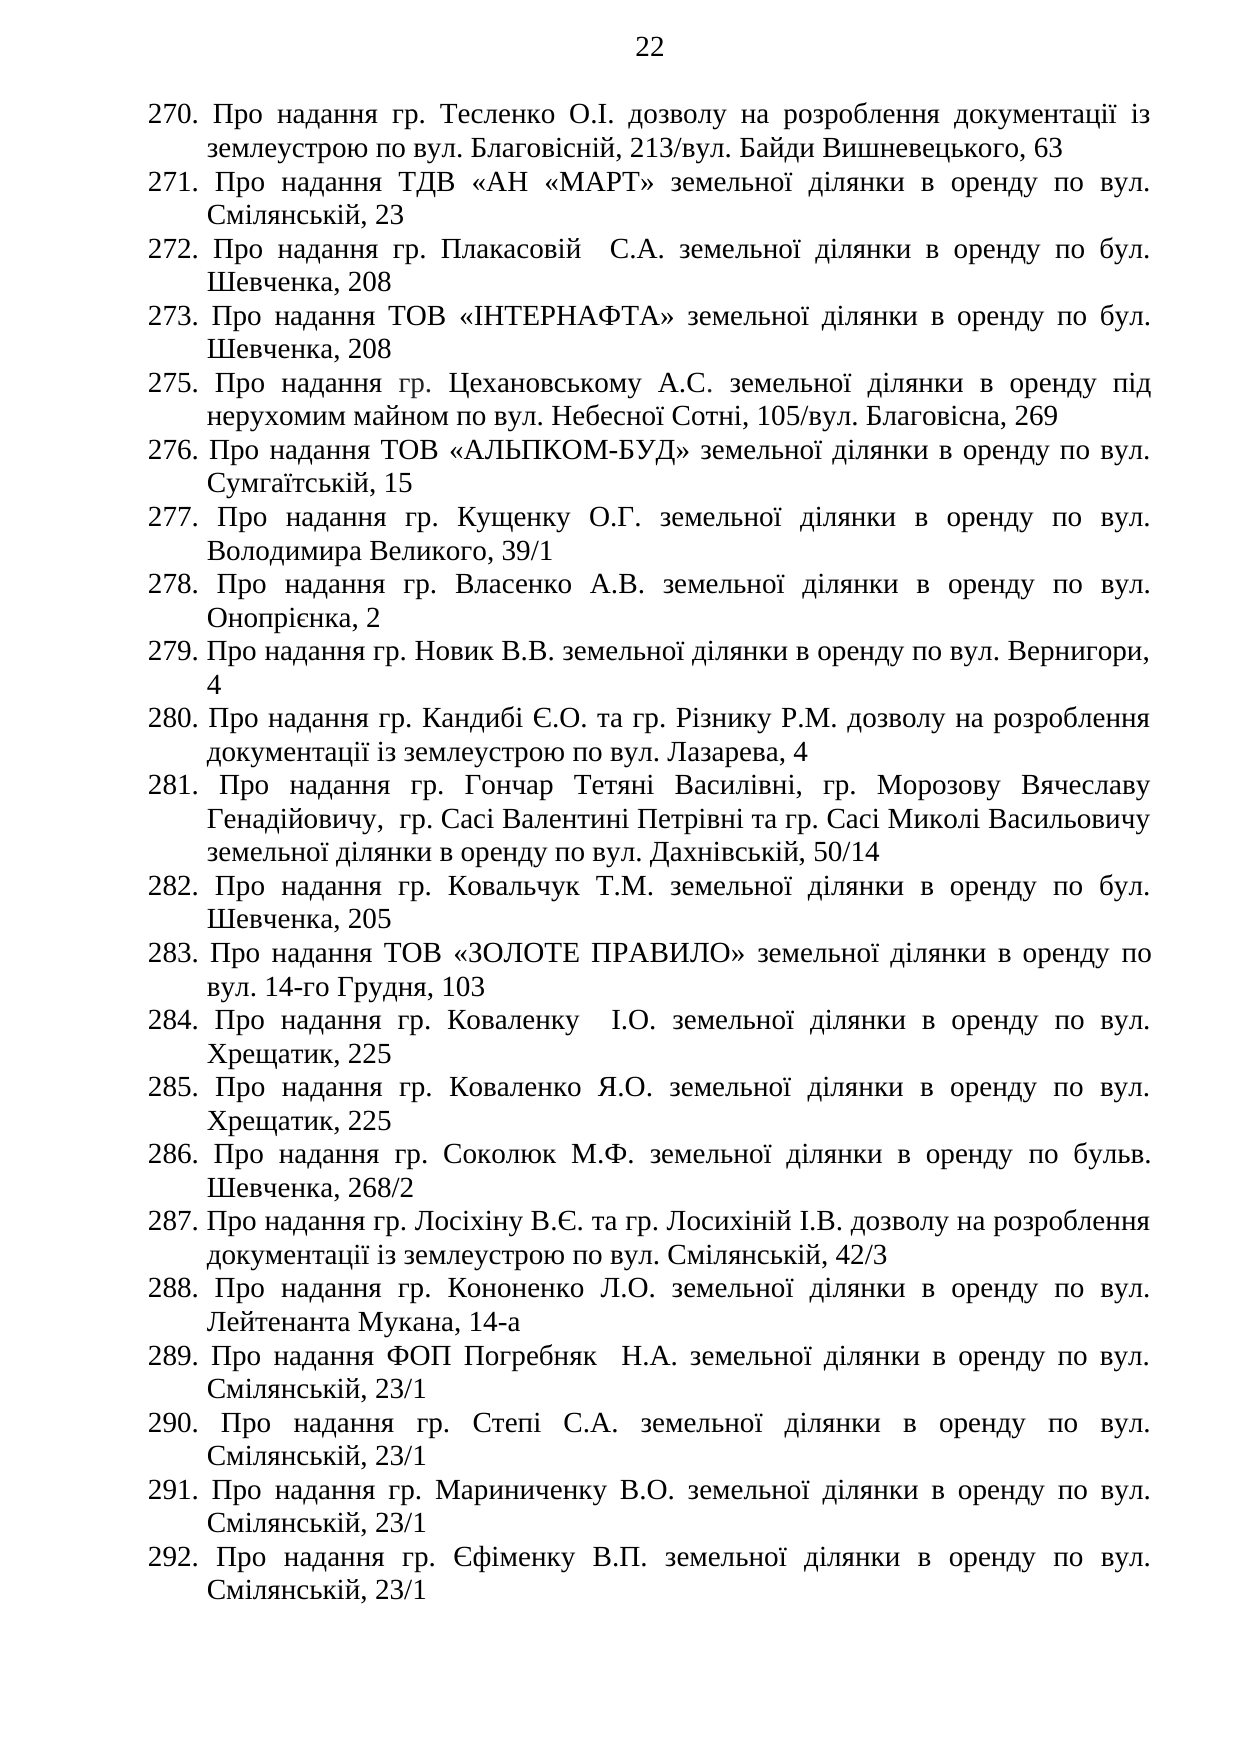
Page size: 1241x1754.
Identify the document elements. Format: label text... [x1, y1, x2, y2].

text 285. Про надання гр. Коваленко Я.О. земельної ділянки в оренду по вул. Хрещатик, 225 [148, 1069, 1152, 1136]
text 291. Про надання гр. Мариниченку В.О. земельної ділянки в оренду по вул. Смілянській, 23/1 [148, 1472, 1152, 1539]
text 278. Про надання гр. Власенко А.В. земельної ділянки в оренду по вул. Онопрієнка, 2 [148, 566, 1152, 633]
text 290. Про надання гр. Степі С.А. земельної ділянки в оренду по вул. Смілянській, 23/1 [148, 1405, 1152, 1472]
text 279. Про надання гр. Новик В.В. земельної ділянки в оренду по вул. Вернигори, 4 [148, 633, 1152, 700]
text 275. Про надання гр. Цехановському А.С. земельної ділянки в оренду під нерухомим майном по вул. Небесної Сотні, 105/вул. Благовісна, 269 [148, 365, 1152, 432]
text 281. Про надання гр. Гончар Тетяні Василівні, гр. Морозову Вячеславу Генадійовичу, гр. Сасі Валентині Петрівні та гр. Сасі Миколі Васильовичу земельної ділянки в оренду по вул. Дахнівській, 50/14 [148, 767, 1152, 868]
text 284. Про надання гр. Коваленку І.О. земельної ділянки в оренду по вул. Хрещатик, 225 [148, 1002, 1152, 1069]
text 287. Про надання гр. Лосіхіну В.Є. та гр. Лосихіній І.В. дозволу на розроблення документації із землеустрою по вул. Смілянській, 42/3 [148, 1203, 1152, 1271]
text 282. Про надання гр. Ковальчук Т.М. земельної ділянки в оренду по бул. Шевченка, 205 [148, 868, 1152, 935]
text 270. Про надання гр. Тесленко О.І. дозволу на розроблення документації із землеустрою по вул. Благовісній, 213/вул. Байди Вишневецького, 63 [148, 97, 1152, 164]
text 271. Про надання ТДВ «АН «МАРТ» земельної ділянки в оренду по вул. Смілянській, 23 [148, 164, 1152, 231]
text 288. Про надання гр. Кононенко Л.О. земельної ділянки в оренду по вул. Лейтенанта Мукана, 14-а [148, 1271, 1152, 1338]
text 289. Про надання ФОП Погребняк Н.А. земельної ділянки в оренду по вул. Смілянській, 23/1 [148, 1338, 1152, 1405]
text 276. Про надання ТОВ «АЛЬПКОМ-БУД» земельної ділянки в оренду по вул. Сумгаїтській, 15 [148, 432, 1152, 499]
text 277. Про надання гр. Кущенку О.Г. земельної ділянки в оренду по вул. Володимира Великого, 39/1 [148, 499, 1152, 566]
text 283. Про надання ТОВ «ЗОЛОТЕ ПРАВИЛО» земельної ділянки в оренду по вул. 14-го Грудня, 103 [148, 935, 1152, 1002]
text 280. Про надання гр. Кандибі Є.О. та гр. Різнику Р.М. дозволу на розроблення документації із землеустрою по вул. Лазарева, 4 [148, 700, 1152, 767]
text 286. Про надання гр. Соколюк М.Ф. земельної ділянки в оренду по бульв. Шевченка, 268/2 [148, 1136, 1152, 1203]
text 273. Про надання ТОВ «ІНТЕРНАФТА» земельної ділянки в оренду по бул. Шевченка, 208 [148, 298, 1152, 365]
text 292. Про надання гр. Єфіменку В.П. земельної ділянки в оренду по вул. Смілянській, 23/1 [148, 1539, 1152, 1606]
text 272. Про надання гр. Плакасовій С.А. земельної ділянки в оренду по бул. Шевченка, 208 [148, 231, 1152, 298]
